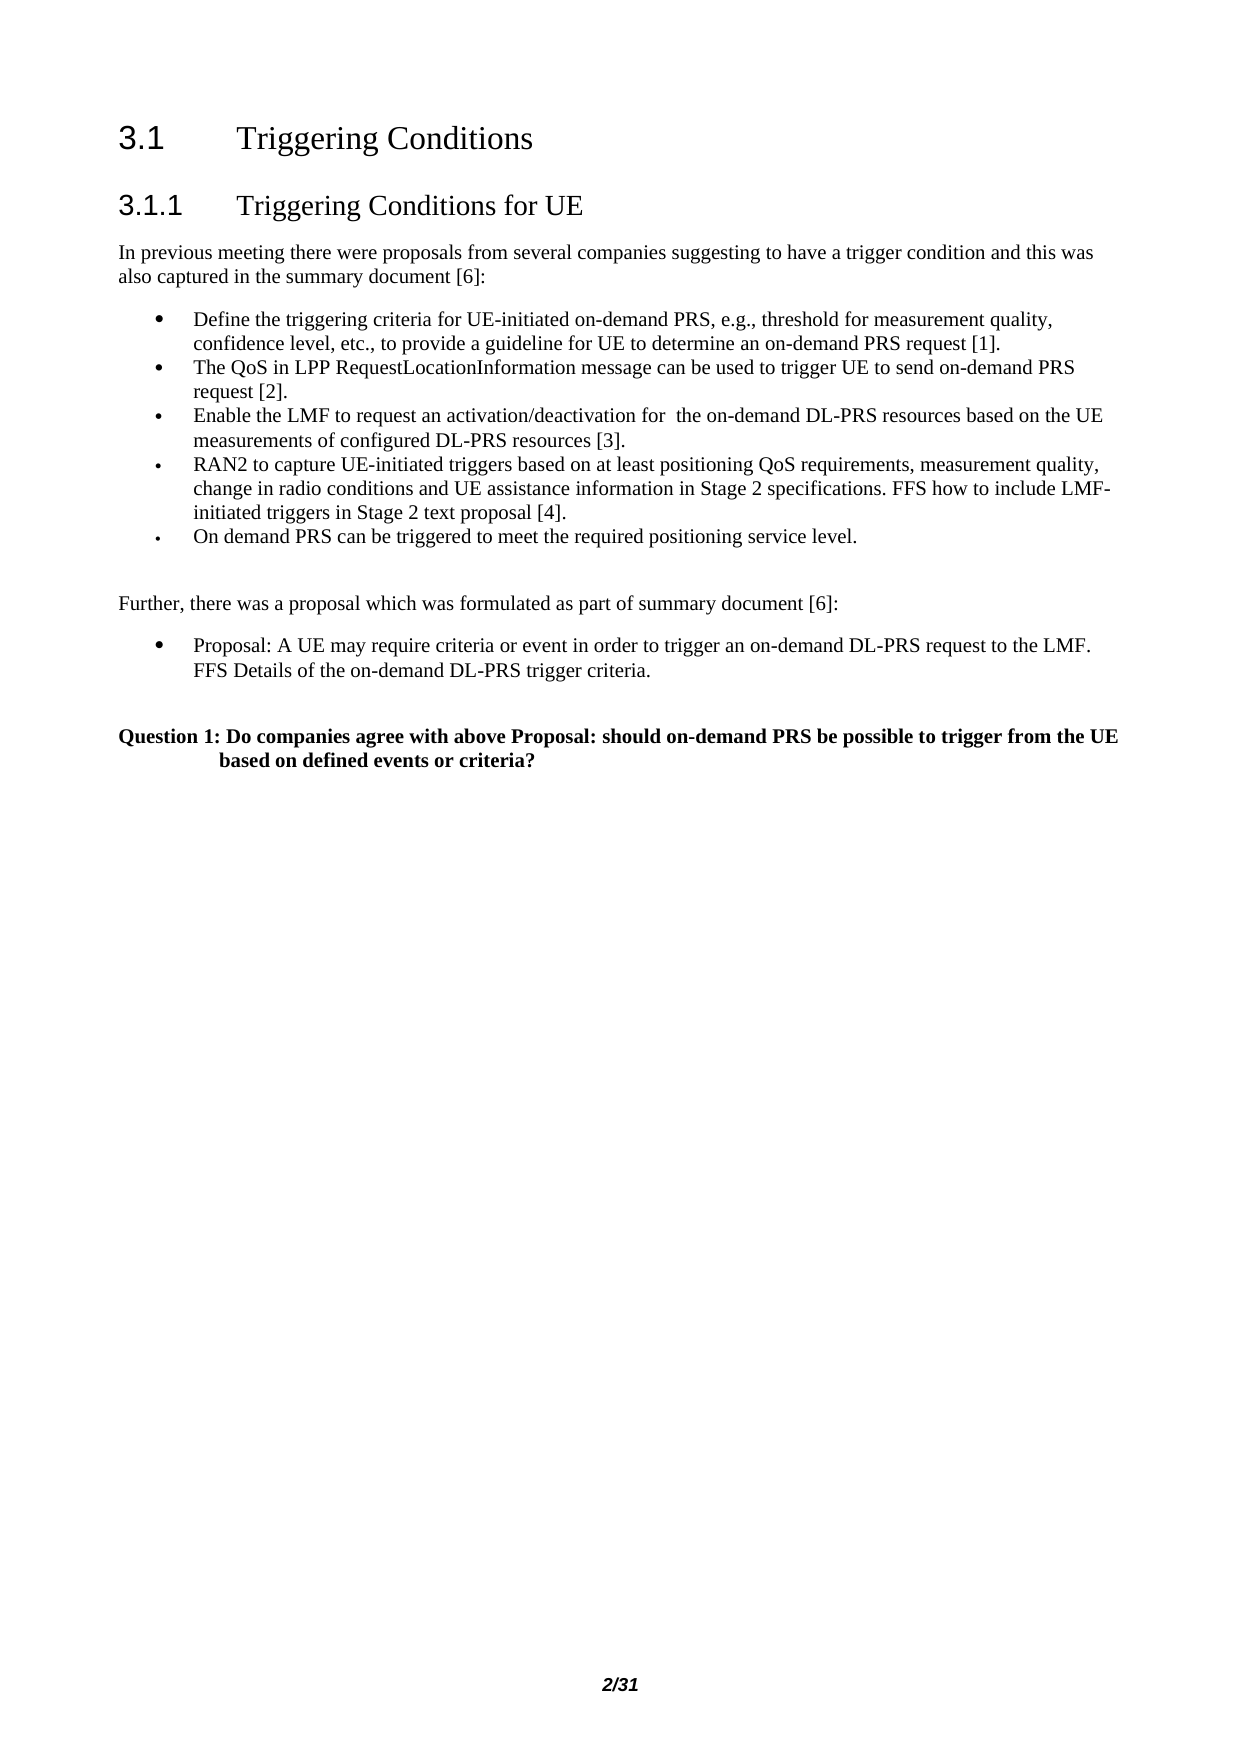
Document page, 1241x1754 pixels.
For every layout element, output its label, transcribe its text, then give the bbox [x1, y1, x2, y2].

subtitle 3.1.1 Triggering Conditions for UE [118, 188, 1122, 222]
list RAN2 to capture UE-initiated triggers based on at least positioning QoS requirements, measurement quality, change in radio conditions and UE assistance information in Stage 2 specifications. FFS how to include LMF-initiated triggers in Stage 2 text proposal [4]. [156, 452, 1122, 524]
list Proposal: A UE may require criteria or event in order to trigger an on-demand DL-PRS request to the LMF. FFS Details of the on-demand DL-PRS trigger criteria. [156, 633, 1122, 682]
text Further, there was a proposal which was formulated as part of summary document [6]: [118, 591, 1122, 615]
text In previous meeting there were proposals from several companies suggesting to have a trigger condition and this was also captured in the summary document [6]: [118, 240, 1122, 288]
list On demand PRS can be triggered to meet the required positioning service level. [156, 524, 1122, 548]
list Enable the LMF to request an activation/deactivation for the on-demand DL-PRS resources based on the UE measurements of configured DL-PRS resources [3]. [156, 403, 1122, 452]
list Define the triggering criteria for UE-initiated on-demand PRS, e.g., threshold for measurement quality, confidence level, etc., to provide a guideline for UE to determine an on-demand PRS request [1]. [156, 307, 1122, 355]
text Question 1: Do companies agree with above Proposal: should on-demand PRS be possible to trigger from the UE based on defined events or criteria? [118, 724, 1122, 772]
list The QoS in LPP RequestLocationInformation message can be used to trigger UE to send on-demand PRS request [2]. [156, 355, 1122, 403]
subtitle 3.1 Triggering Conditions [118, 118, 1122, 157]
